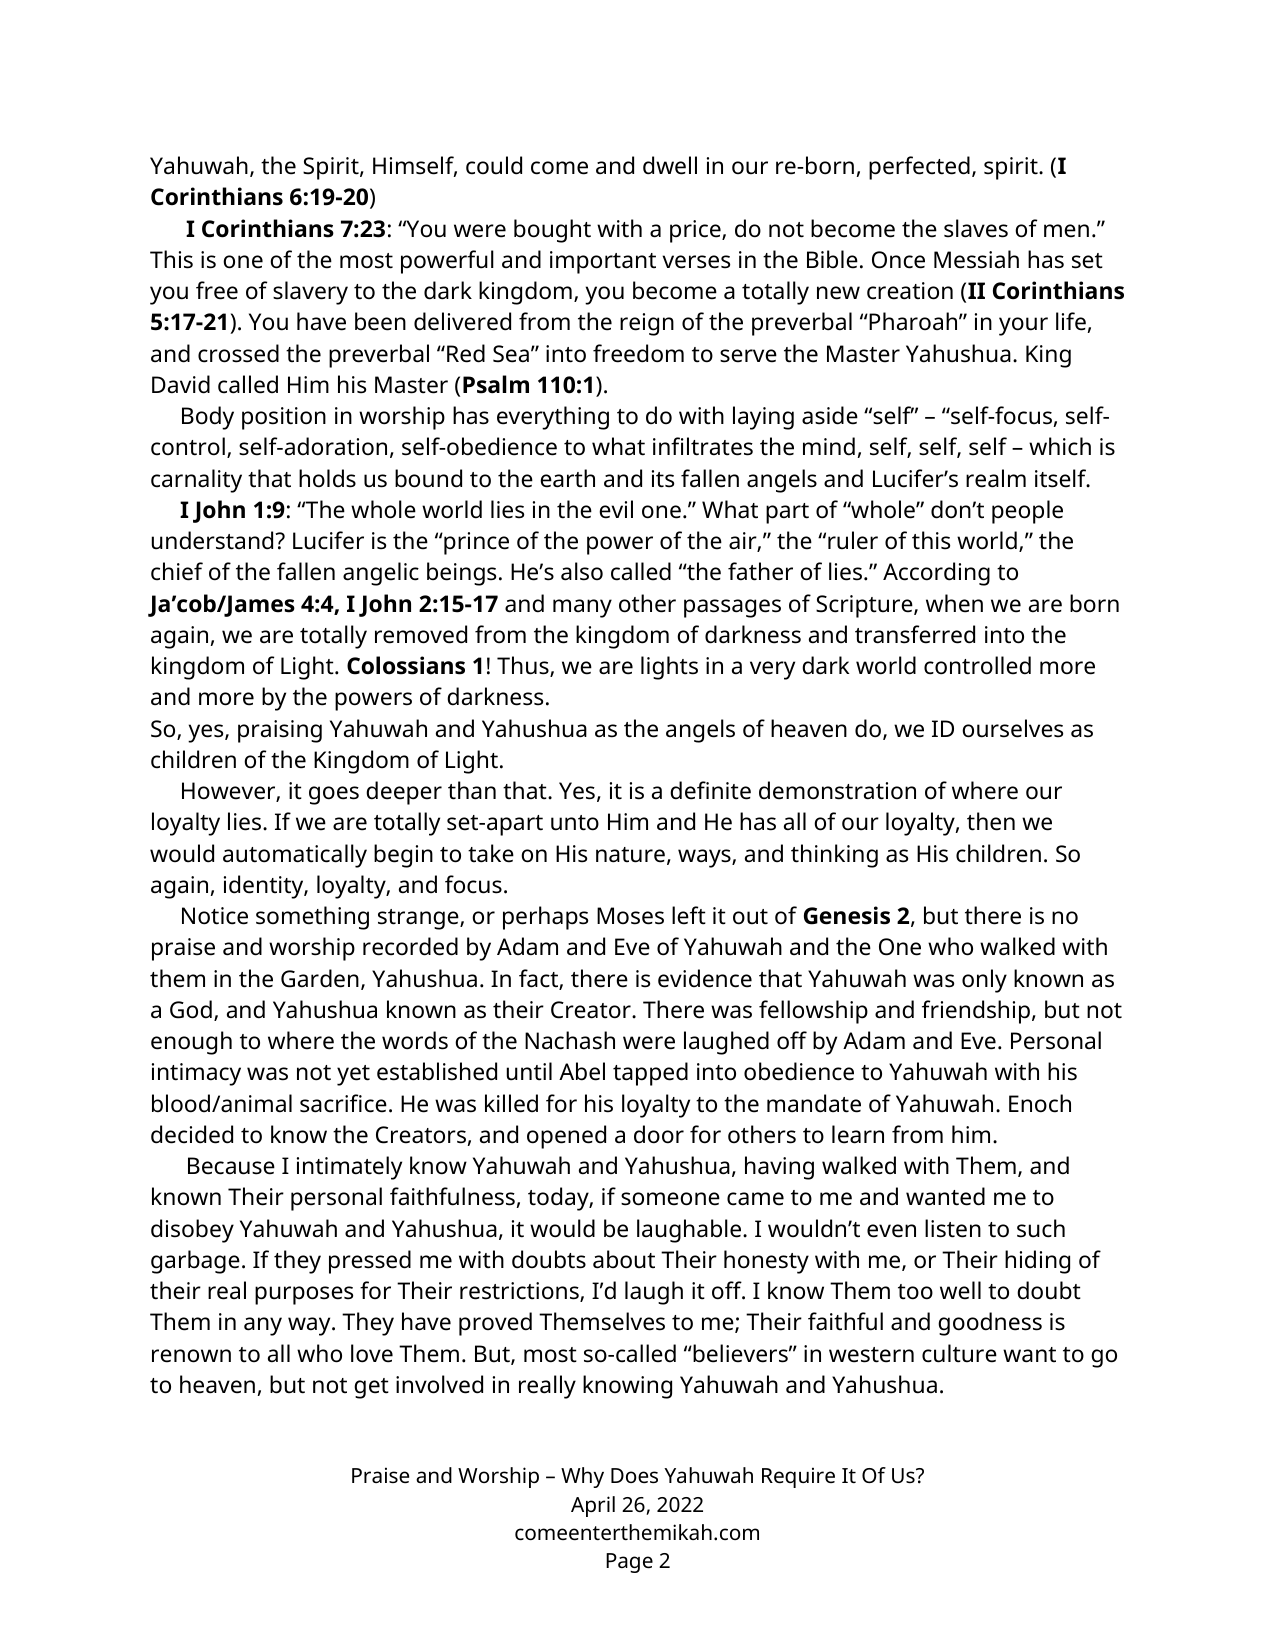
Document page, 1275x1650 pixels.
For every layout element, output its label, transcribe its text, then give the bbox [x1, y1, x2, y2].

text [150, 150, 1125, 212]
text Because I intimately know Yahuwah and Yahushua, having walked with Them, and known Their personal faithfulness, today, if someone came to me and wanted me to disobey Yahuwah and Yahushua, it would be laughable. I wouldn’t even listen to such garbage. If they pressed me with doubts about Their honesty with me, or Their hiding of their real purposes for Their restrictions, I’d laugh it off. I know Them too well to doubt Them in any way. They have proved Themselves to me; Their faithful and goodness is renown to all who love Them. But, most so-called “believers” in western culture want to go to heaven, but not get involved in really knowing Yahuwah and Yahushua. [150, 1150, 1125, 1400]
text I John 1:9: “The whole world lies in the evil one.” What part of “whole” don’t people understand? Lucifer is the “prince of the power of the air,” the “ruler of this world,” the chief of the fallen angelic beings. He’s also called “the father of lies.” According to Ja’cob/James 4:4, I John 2:15-17 and many other passages of Scripture, when we are born again, we are totally removed from the kingdom of darkness and transferred into the kingdom of Light. Colossians 1! Thus, we are lights in a very dark world controlled more and more by the powers of darkness. [150, 494, 1125, 712]
text So, yes, praising Yahuwah and Yahushua as the angels of heaven do, we ID ourselves as children of the Kingdom of Light. [150, 712, 1125, 775]
text I Corinthians 7:23: “You were bought with a price, do not become the slaves of men.” This is one of the most powerful and important verses in the Bible. Once Messiah has set you free of slavery to the dark kingdom, you become a totally new creation (II Corinthians 5:17-21). You have been delivered from the reign of the preverbal “Pharoah” in your life, and crossed the preverbal “Red Sea” into freedom to serve the Master Yahushua. King David called Him his Master (Psalm 110:1). [150, 212, 1125, 400]
text Body position in worship has everything to do with laying aside “self” – “self-focus, self-control, self-adoration, self-obedience to what infiltrates the mind, self, self, self – which is carnality that holds us bound to the earth and its fallen angels and Lucifer’s realm itself. [150, 400, 1125, 494]
text Notice something strange, or perhaps Moses left it out of Genesis 2, but there is no praise and worship recorded by Adam and Eve of Yahuwah and the One who walked with them in the Garden, Yahushua. In fact, there is evidence that Yahuwah was only known as a God, and Yahushua known as their Creator. There was fellowship and friendship, but not enough to where the words of the Nachash were laughed off by Adam and Eve. Personal intimacy was not yet established until Abel tapped into obedience to Yahuwah with his blood/animal sacrifice. He was killed for his loyalty to the mandate of Yahuwah. Enoch decided to know the Creators, and opened a door for others to learn from him. [150, 900, 1125, 1150]
text However, it goes deeper than that. Yes, it is a definite demonstration of where our loyalty lies. If we are totally set-apart unto Him and He has all of our loyalty, then we would automatically begin to take on His nature, ways, and thinking as His children. So again, identity, loyalty, and focus. [150, 775, 1125, 900]
